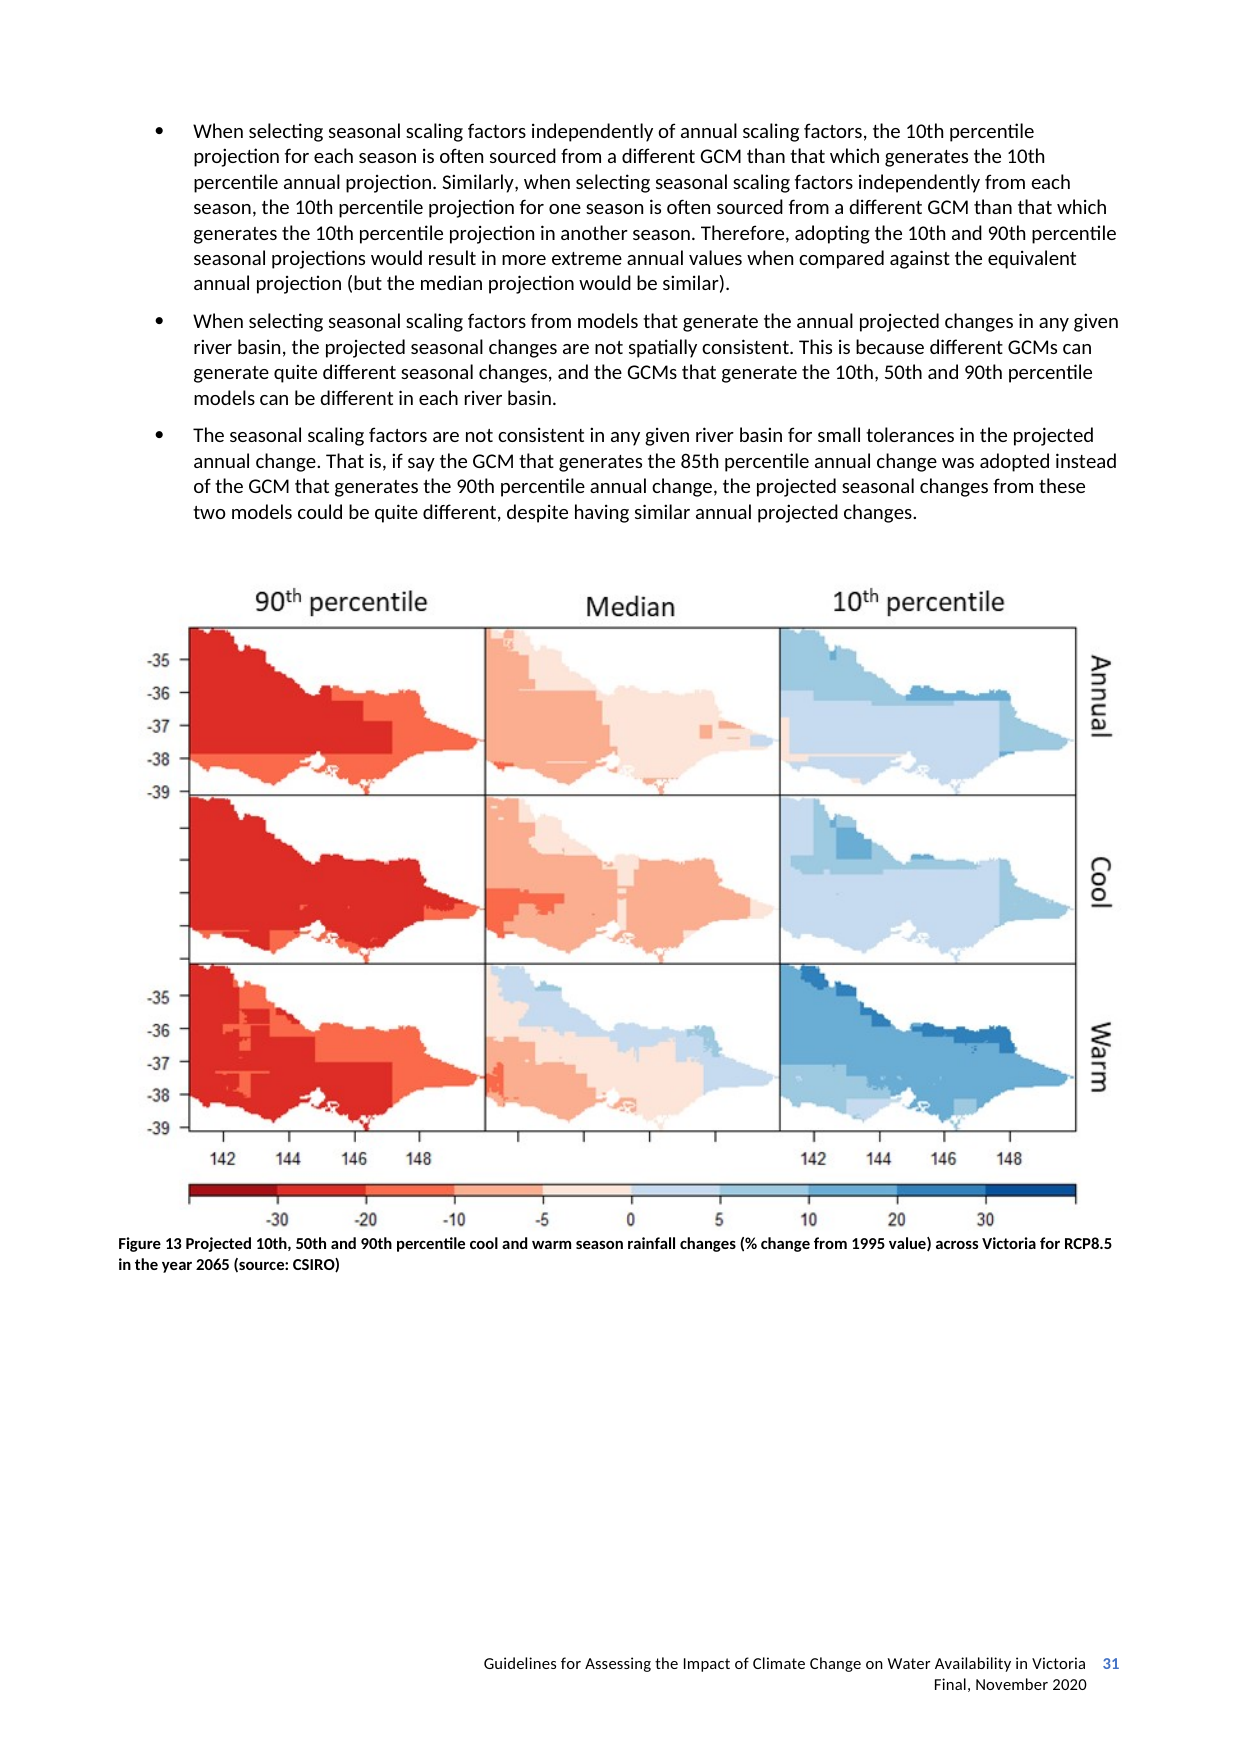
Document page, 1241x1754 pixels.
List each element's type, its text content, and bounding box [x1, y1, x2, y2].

list When selecting seasonal scaling factors from models that generate the annual projected changes in any given river basin, the projected seasonal changes are not spatially consistent. This is because different GCMs can generate quite different seasonal changes, and the GCMs that generate the 10th, 50th and 90th percentile models can be different in each river basin. [156, 308, 1122, 410]
text Figure 13 Projected 10th, 50th and 90th percentile cool and warm season rainfall changes (% change from 1995 value) across Victoria for RCP8.5 in the year 2065 (source: CSIRO) [118, 1233, 1122, 1274]
list When selecting seasonal scaling factors independently of annual scaling factors, the 10th percentile projection for each season is often sourced from a different GCM than that which generates the 10th percentile annual projection. Similarly, when selecting seasonal scaling factors independently from each season, the 10th percentile projection for one season is often sourced from a different GCM than that which generates the 10th percentile projection in another season. Therefore, adopting the 10th and 90th percentile seasonal projections would result in more extreme annual values when compared against the equivalent annual projection (but the median projection would be similar). [156, 118, 1122, 296]
list The seasonal scaling factors are not consistent in any given river basin for small tolerances in the projected annual change. That is, if say the GCM that generates the 85th percentile annual change was adopted instead of the GCM that generates the 90th percentile annual change, the projected seasonal changes from these two models could be quite different, despite having similar annual projected changes. [156, 423, 1122, 524]
picture [118, 574, 1134, 1233]
